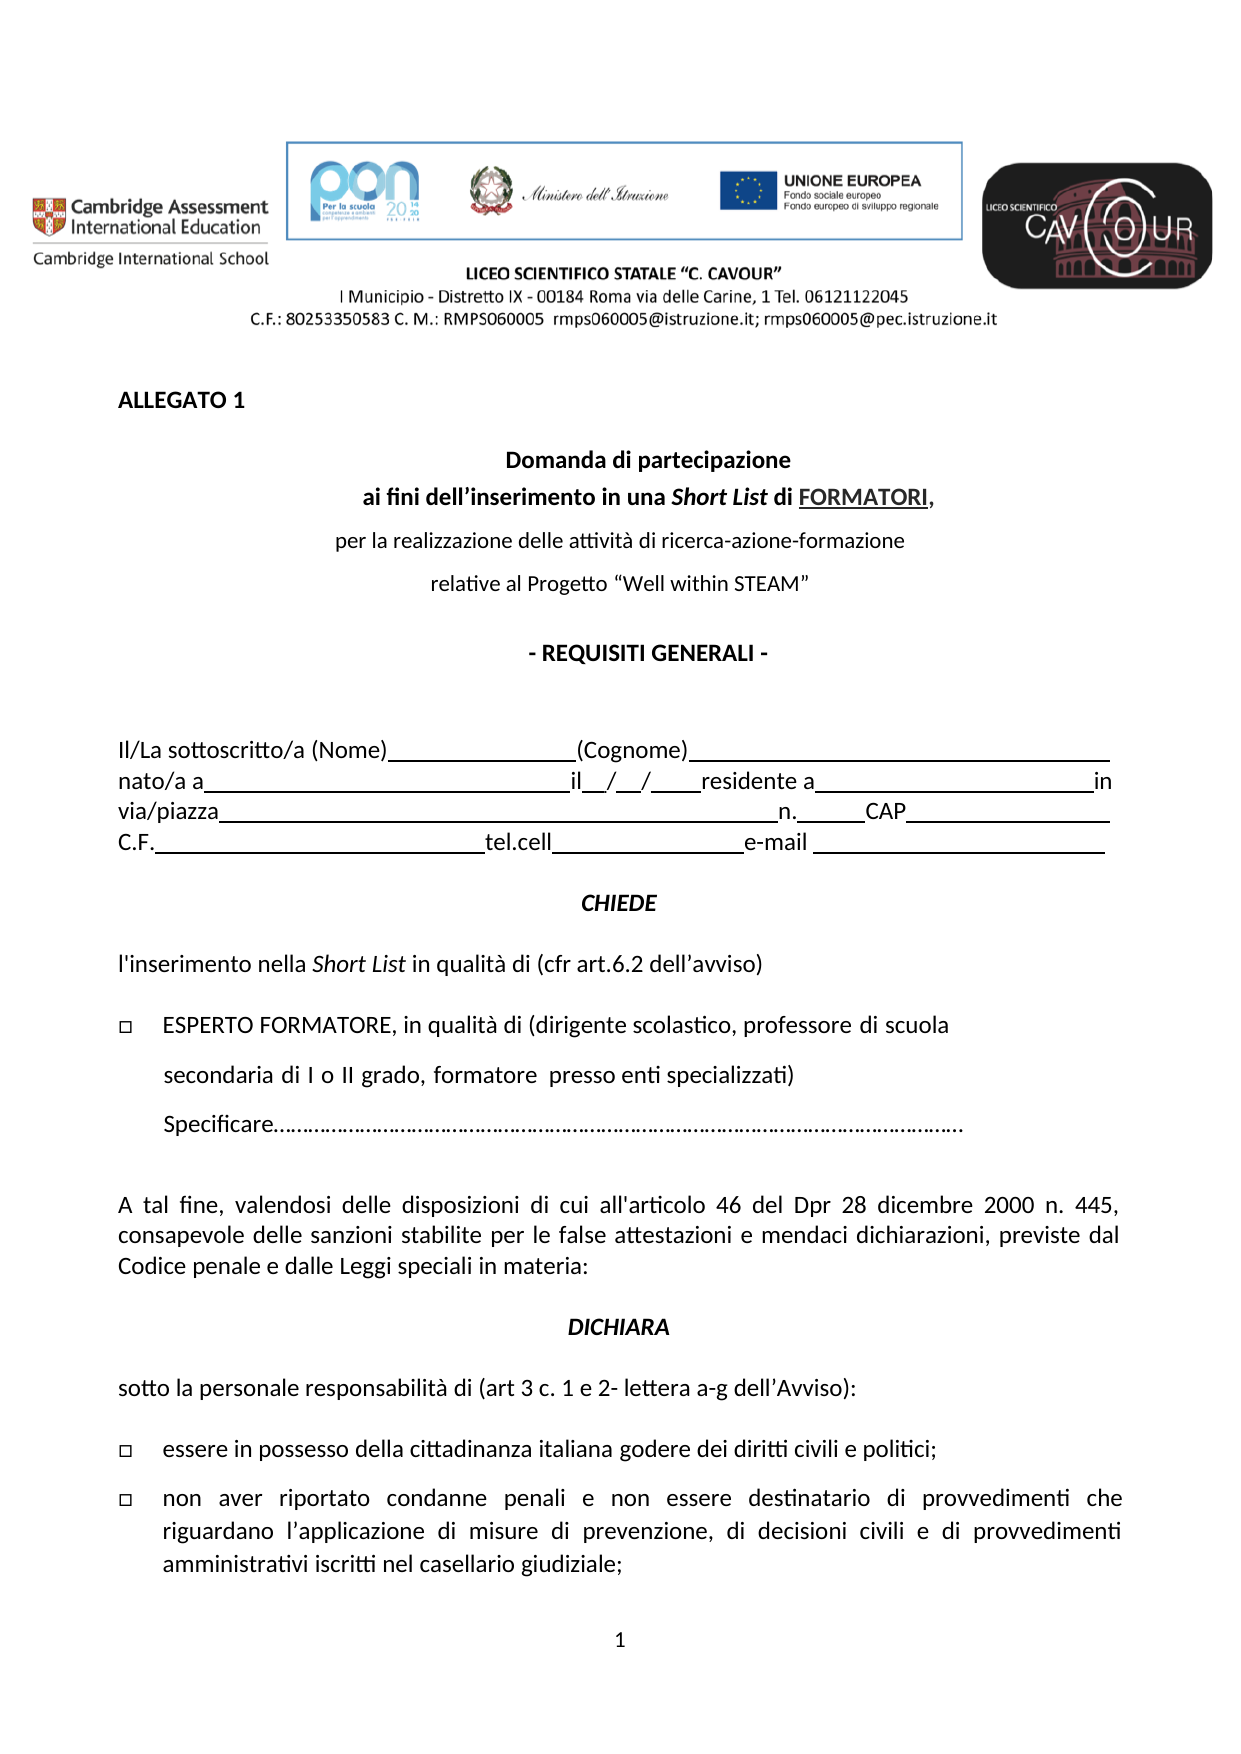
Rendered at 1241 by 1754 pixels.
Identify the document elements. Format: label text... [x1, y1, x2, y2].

text relative al Progetto “Well within STEAM” [304, 569, 936, 597]
text sotto la personale responsabilità di (art 3 c. 1 e 2- lettera a-g dell’Avviso): [118, 1372, 1221, 1402]
text C.F. tel.cell e-mail [118, 826, 1221, 857]
text Il/La sottoscritto/a (Nome) (Cognome) nato/a a il / / residente a in via/piazza n. CAP [118, 734, 1113, 826]
text A tal fine, valendosi delle disposizioni di cui all'articolo 46 del Dpr 28 dicembre 2000 n. 445, consapevole delle sanzioni stabilite per le false attestazioni e mendaci dichiarazioni, previste dal Codice penale e dalle Leggi speciali in materia: [118, 1189, 1121, 1281]
list ESPERTO FORMATORE, in qualità di (dirigente scolastico, professore di scuola secondaria di I o II grado, formatore presso enti specializzati) Specificare………………………………………………………………………………………………………… [118, 1009, 1010, 1139]
subtitle ai fini dell’inserimento in una Short List di FORMATORI, [334, 481, 962, 511]
text Domanda di partecipazione [334, 444, 962, 475]
list non aver riportato condanne penali e non essere destinatario di provvedimenti che riguardano l’applicazione di misure di prevenzione, di decisioni civili e di provvedimenti amministrativi iscritti nel casellario giudiziale; [118, 1482, 1123, 1579]
subtitle - REQUISITI GENERALI - [334, 637, 962, 668]
picture [32, 141, 1213, 328]
subtitle CHIEDE [304, 887, 936, 918]
text l'inserimento nella Short List in qualità di (cfr art.6.2 dell’avviso) [118, 948, 1221, 979]
subtitle DICHIARA [304, 1311, 936, 1341]
text per la realizzazione delle attività di ricerca-azione-formazione [304, 527, 936, 554]
list essere in possesso della cittadinanza italiana godere dei diritti civili e politici; [118, 1433, 1221, 1463]
subtitle ALLEGATO 1 [118, 384, 1221, 414]
